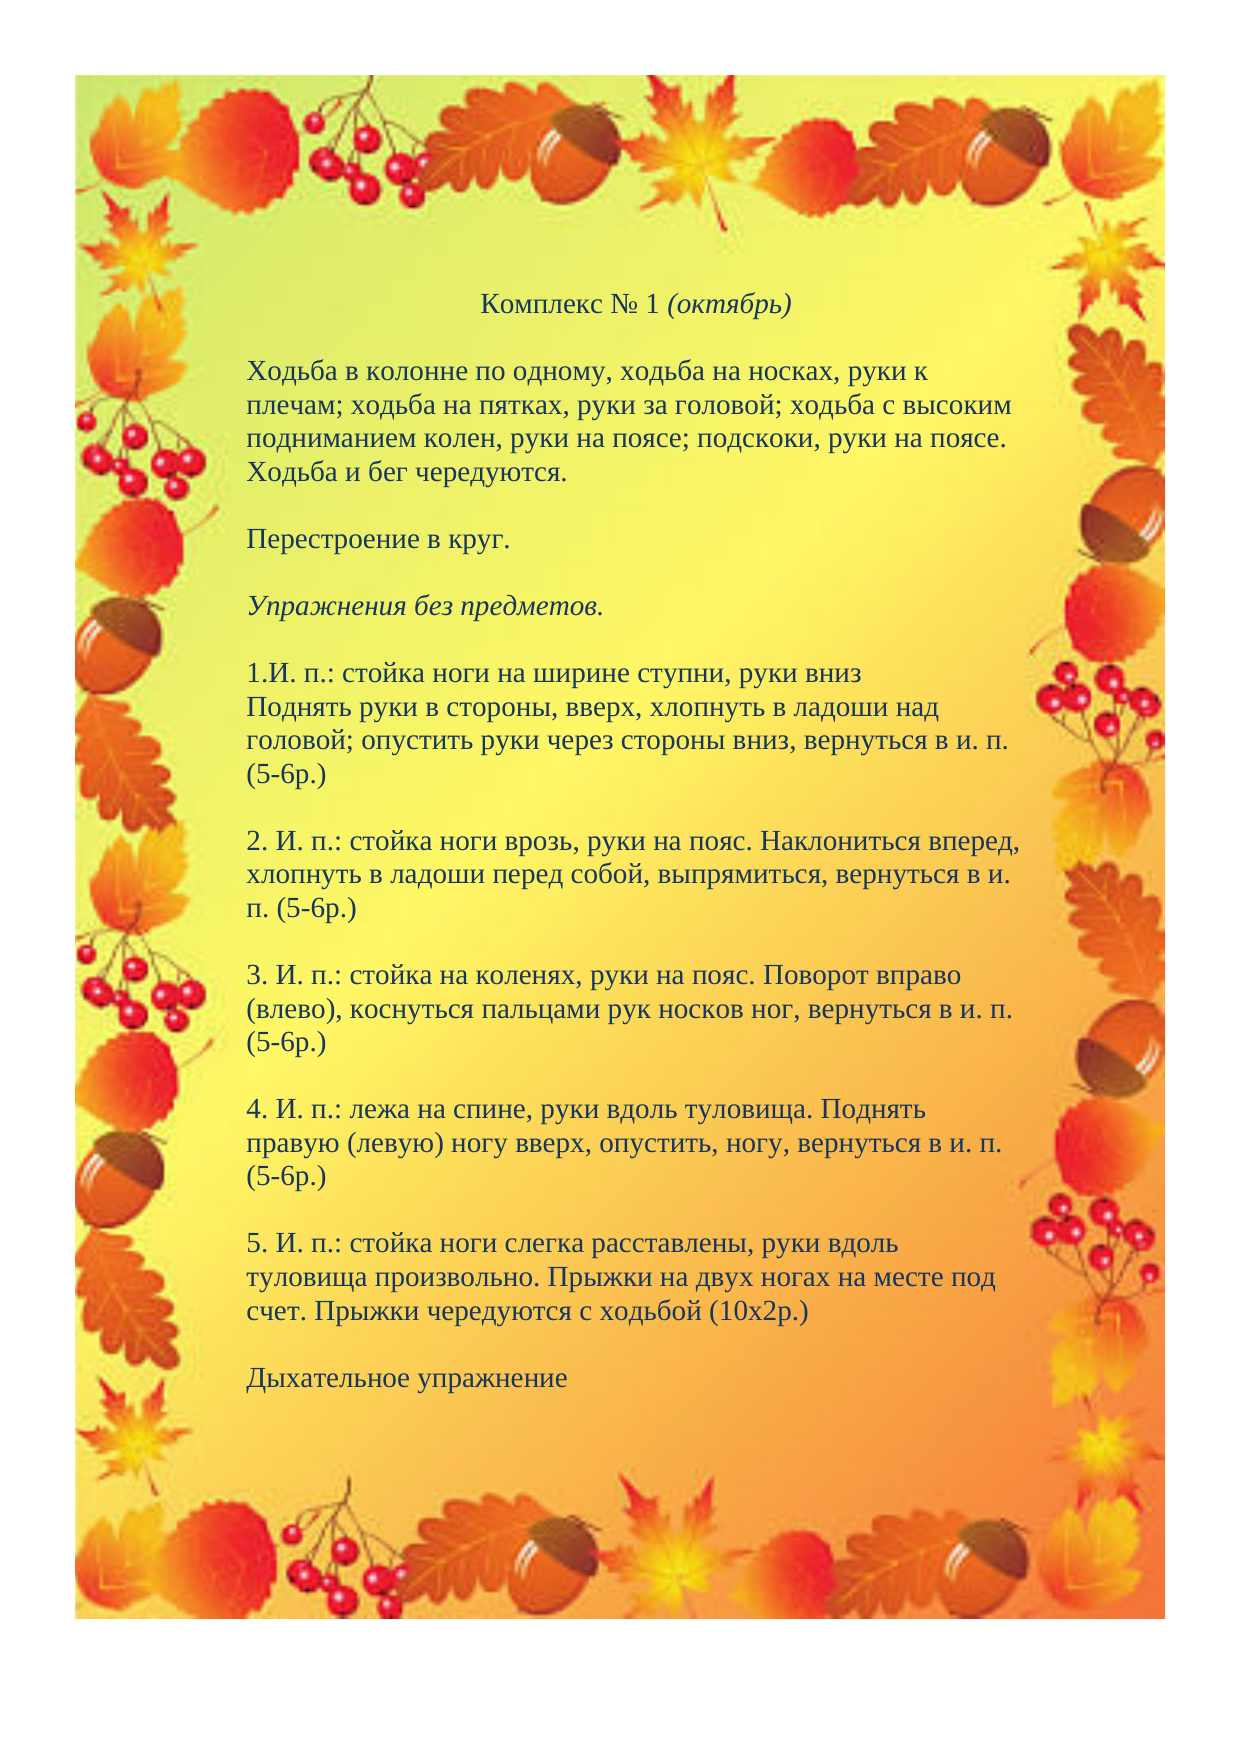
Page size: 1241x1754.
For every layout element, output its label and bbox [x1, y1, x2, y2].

picture [75, 75, 1166, 1619]
